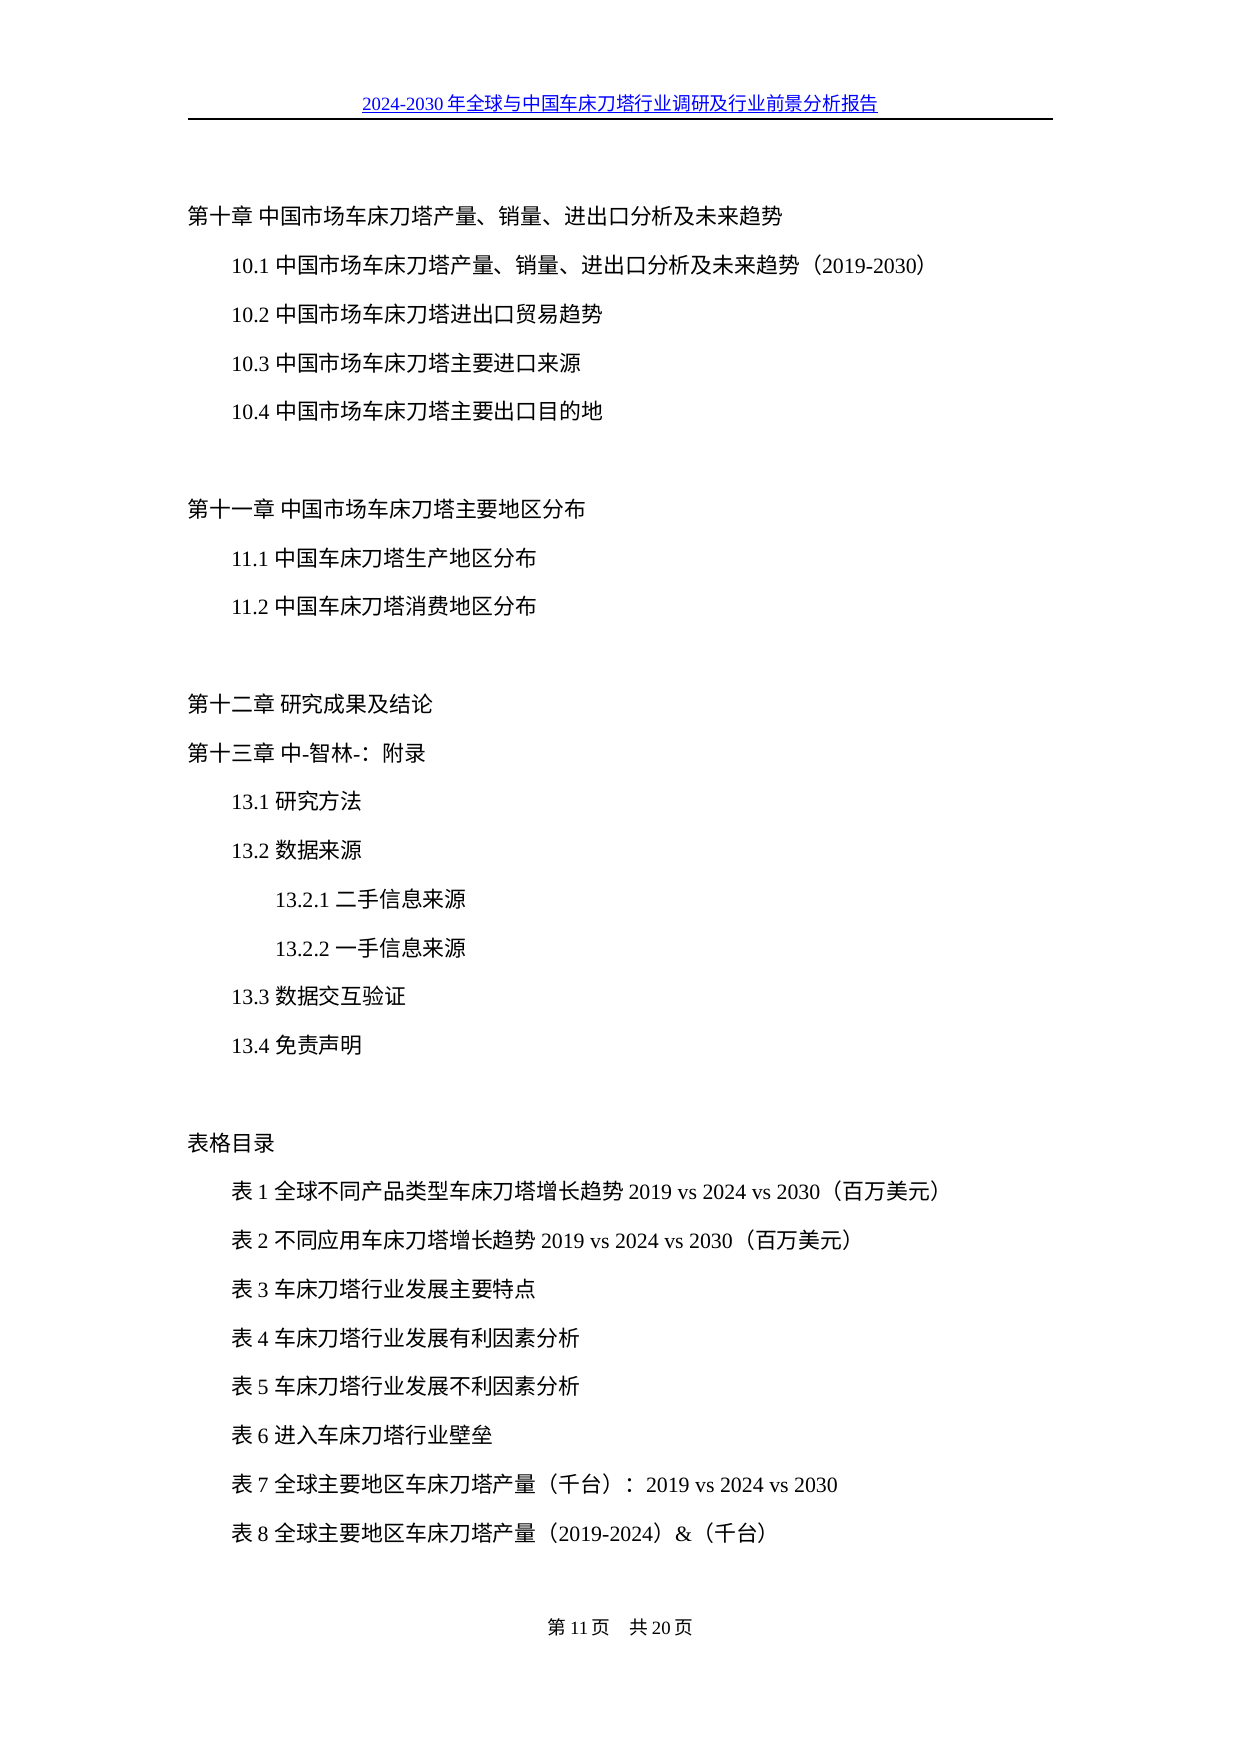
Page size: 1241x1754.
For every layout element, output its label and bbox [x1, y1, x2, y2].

text [187, 150, 1053, 1548]
